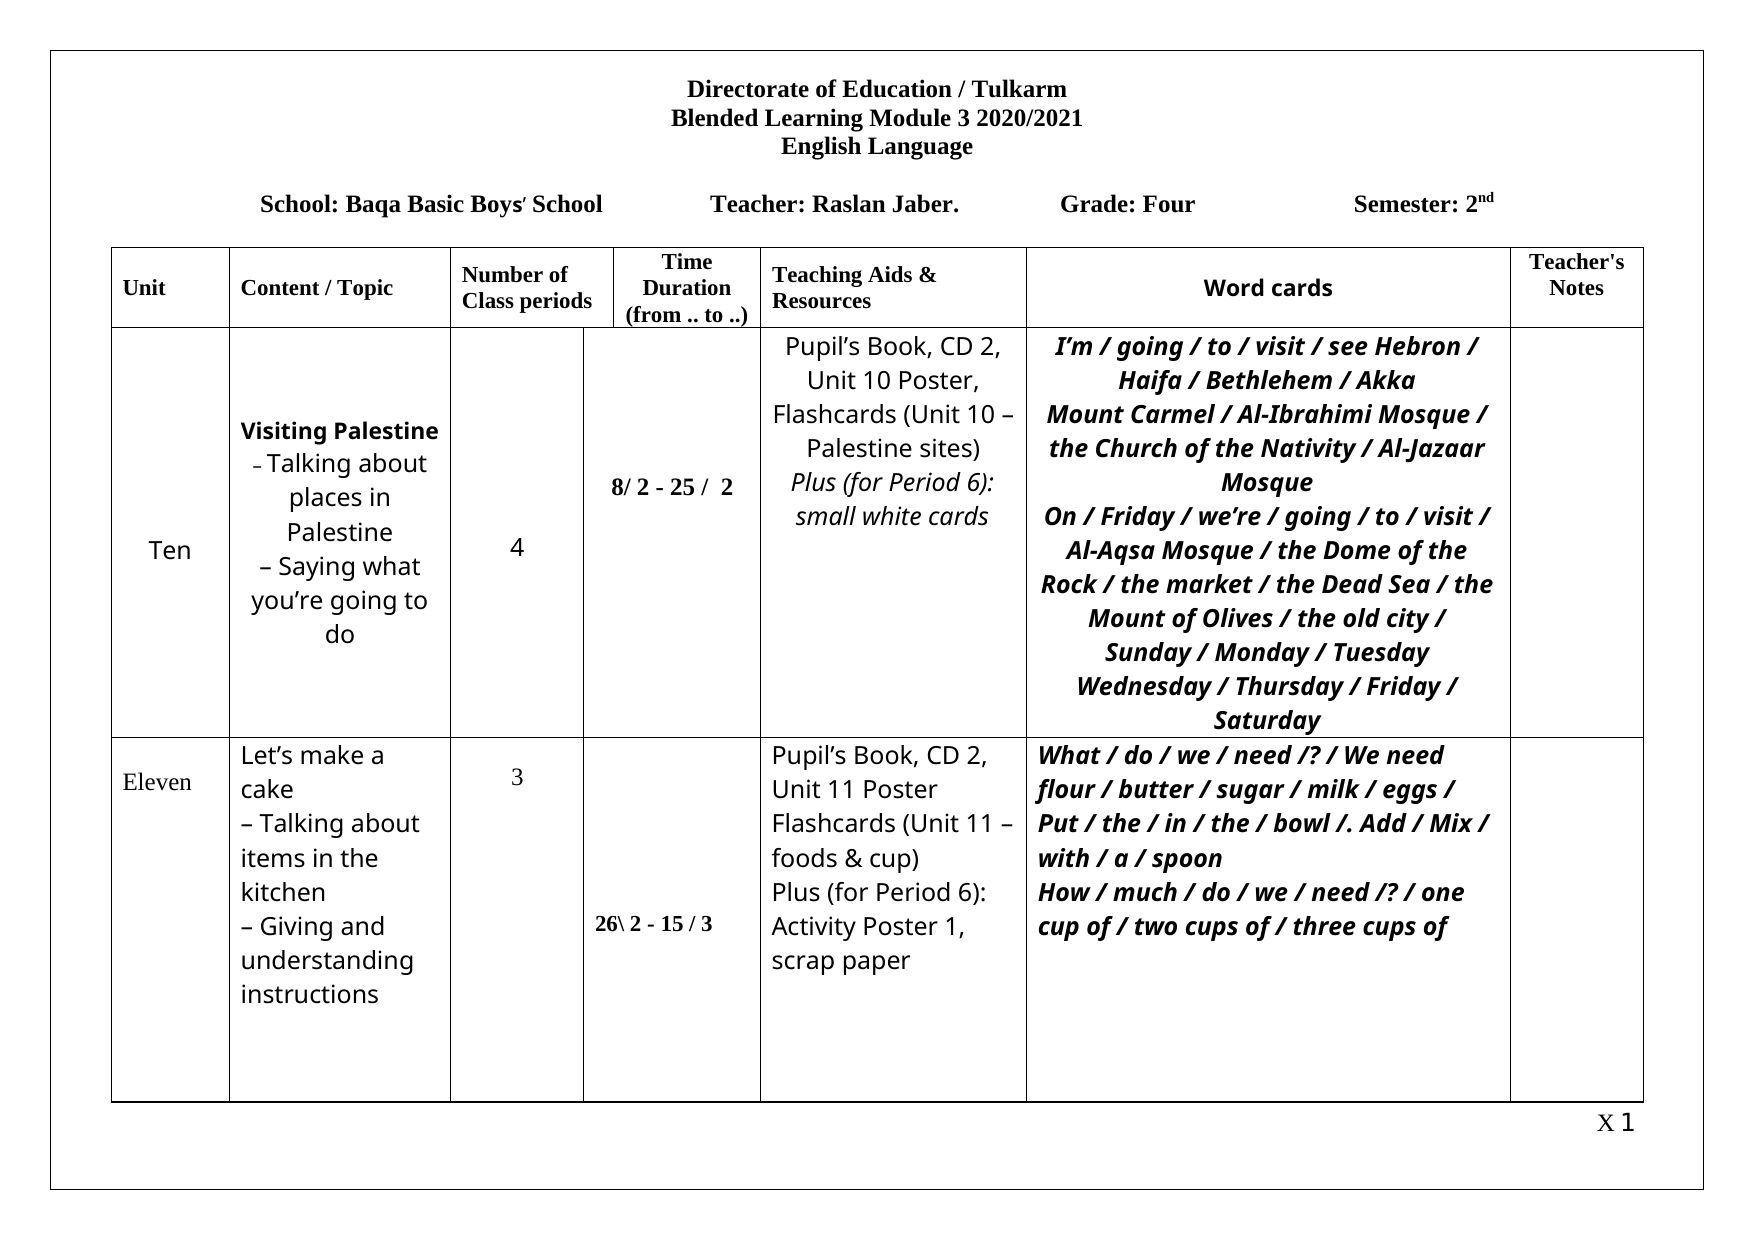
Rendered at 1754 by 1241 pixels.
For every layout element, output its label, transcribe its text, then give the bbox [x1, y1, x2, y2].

table_cell I’m / going / to / visit / see Hebron / Haifa / Bethlehem / Akka Mount Carmel / Al-Ibrahimi Mosque / the Church of the Nativity / Al-Jazaar Mosque On / Friday / we’re / going / to / visit / Al-Aqsa Mosque / the Dome of the Rock / the market / the Dead Sea / the Mount of Olives / the old city / Sunday / Monday / Tuesday Wednesday / Thursday / Friday / Saturday [1027, 328, 1510, 737]
table_header Unit [112, 248, 229, 327]
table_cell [761, 738, 1026, 1101]
table_header Content / Topic [230, 248, 450, 327]
text English Language [118, 131, 1636, 160]
table_cell 26\ 2 - 15 / 3 [584, 738, 760, 1101]
table_cell [1511, 328, 1643, 737]
table_cell 8/ 2 - 25 / 2 [584, 328, 760, 737]
table_header Time Duration (from .. to ..) [614, 248, 760, 327]
table_cell Pupil’s Book, CD 2, Unit 10 Poster, Flashcards (Unit 10 – Palestine sites) Plus (for Period 6): small white cards [761, 328, 1026, 737]
text Directorate of Education / Tulkarm [118, 74, 1636, 103]
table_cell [230, 738, 450, 1101]
table_cell [1511, 738, 1643, 1101]
table_cell 4 [451, 328, 583, 737]
text School: Baqa Basic Boys’ School Teacher: Raslan Jaber. Grade: Four Semester: 2nd [118, 189, 1636, 218]
text Blended Learning Module 3 2020/2021 [118, 103, 1636, 131]
table_header Teacher's Notes [1511, 248, 1643, 327]
table_header Word cards [1027, 248, 1510, 327]
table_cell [1027, 738, 1510, 1101]
table_header Number of Class periods [451, 248, 613, 327]
table_cell Visiting Palestine – Talking about places in Palestine – Saying what you’re going to do [230, 328, 450, 737]
table_cell Eleven [112, 738, 229, 1101]
table_cell Ten [112, 328, 229, 737]
table_cell 3 [451, 738, 583, 1101]
table_header Teaching Aids & Resources [761, 248, 1026, 327]
